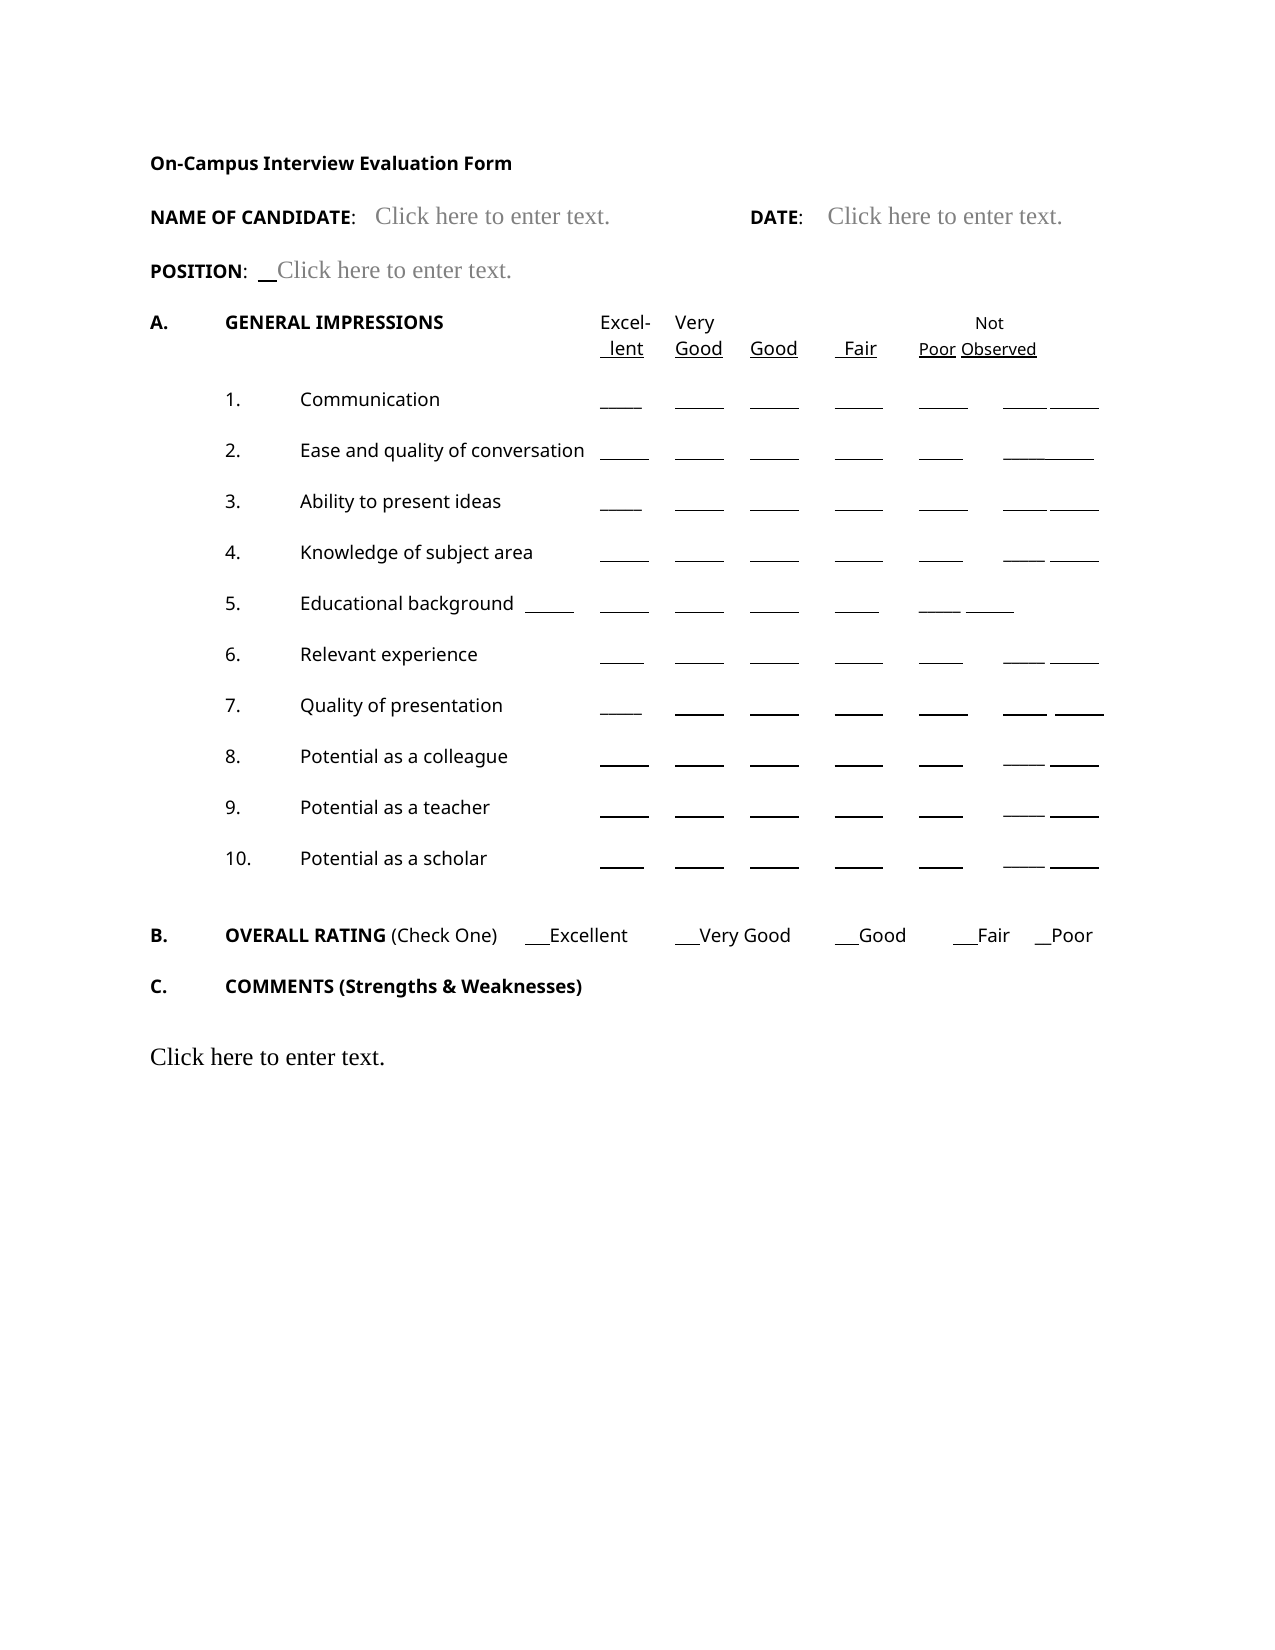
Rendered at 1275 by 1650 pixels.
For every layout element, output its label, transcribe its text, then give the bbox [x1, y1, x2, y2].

text 2. Ease and quality of conversation _____ [150, 437, 1125, 463]
text 7. Quality of presentation _____ [150, 692, 1125, 718]
text 10. Potential as a scholar _____ [150, 846, 1125, 871]
text C. COMMENTS (Strengths & Weaknesses) [150, 973, 1125, 999]
text On-Campus Interview Evaluation Form [150, 150, 1125, 176]
text 5. Educational background _____ [150, 590, 1125, 616]
text 4. Knowledge of subject area _____ [150, 539, 1125, 565]
text POSITION: [150, 255, 1125, 284]
text 9. Potential as a teacher _____ [150, 794, 1125, 820]
text 3. Ability to present ideas _____ [150, 488, 1125, 514]
text 6. Relevant experience _____ [150, 641, 1125, 667]
text 1. Communication _____ [150, 386, 1125, 412]
text A. GENERAL IMPRESSIONS Excel- Very Not [150, 309, 1125, 335]
text NAME OF CANDIDATE: DATE: [150, 201, 1125, 230]
text B. OVERALL RATING (Check One) Excellent Very Good Good Fair __Poor [150, 922, 1125, 948]
text lent Good Good Fair Poor Observed [150, 335, 1125, 361]
text 8. Potential as a colleague _____ [150, 743, 1125, 769]
